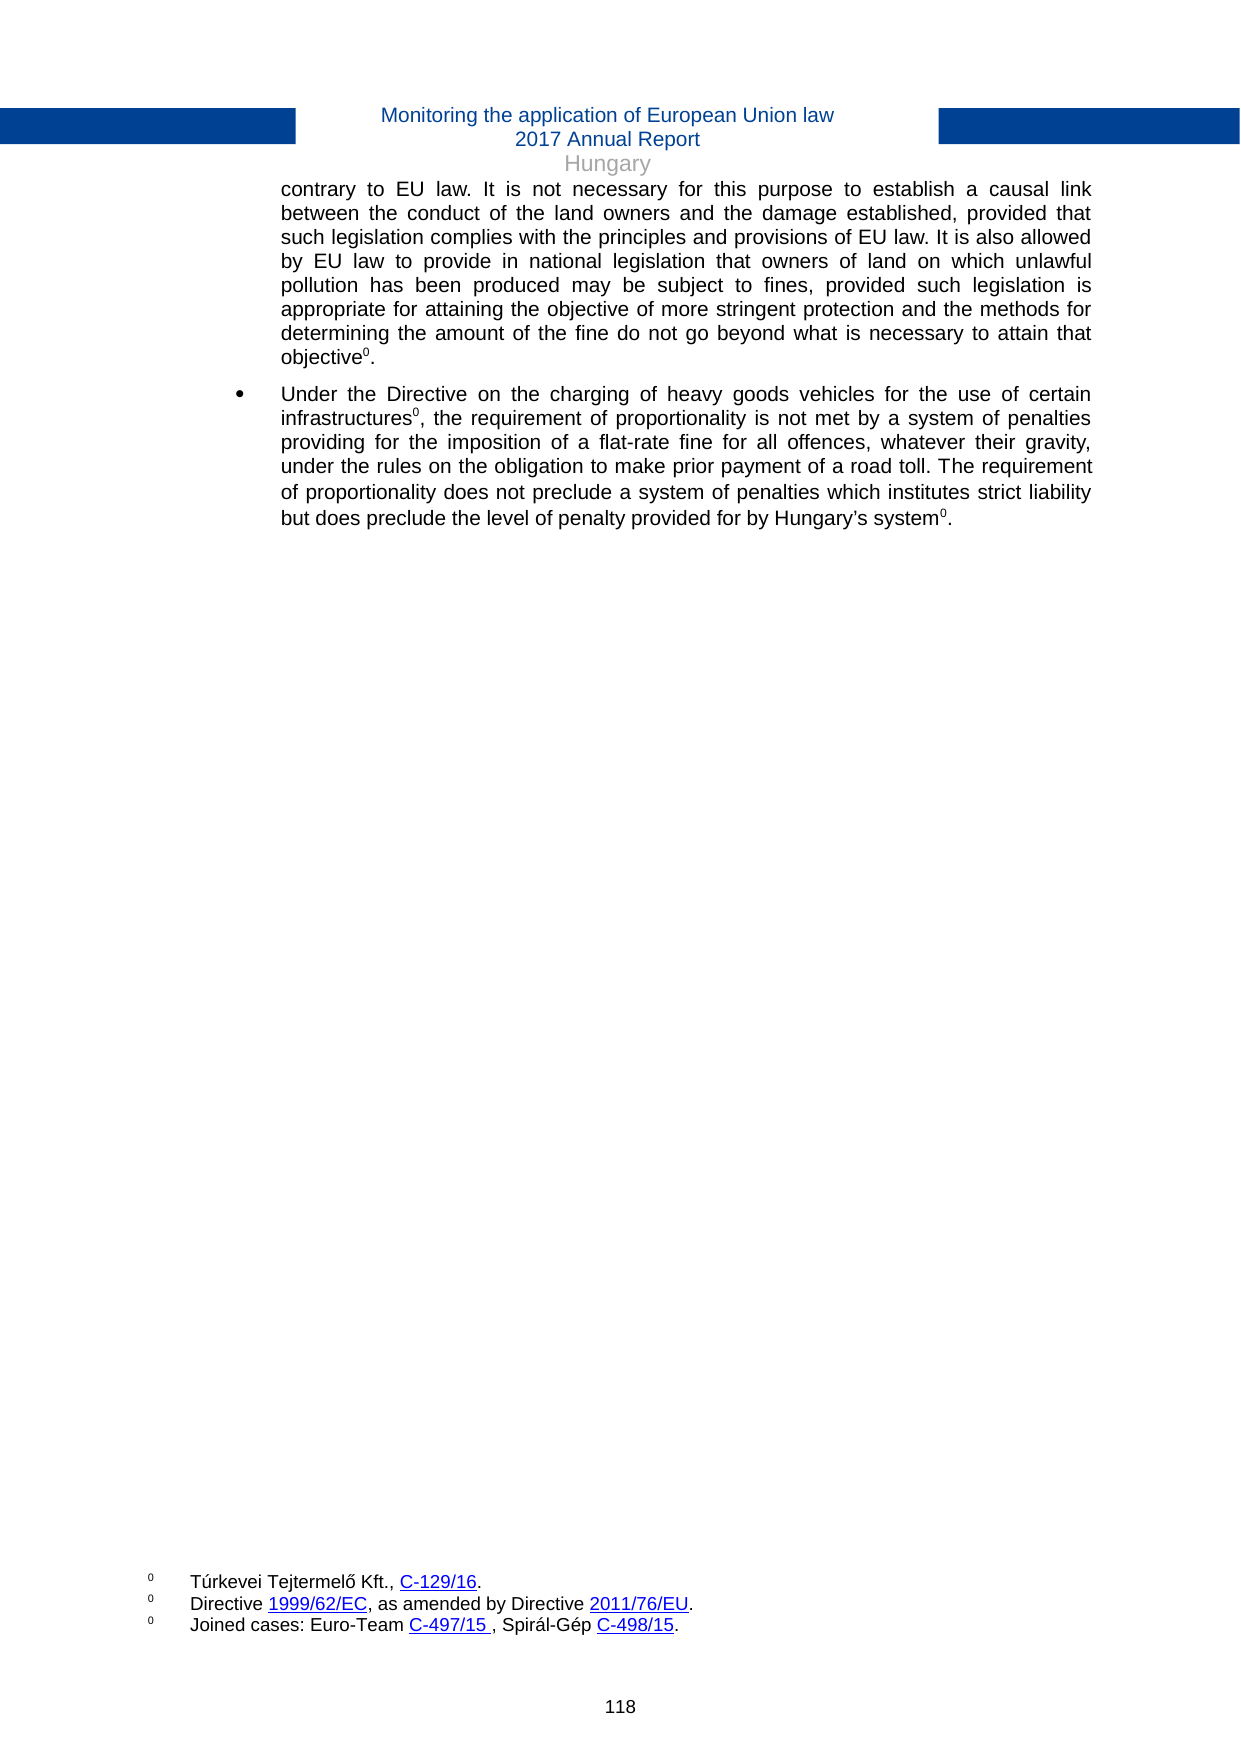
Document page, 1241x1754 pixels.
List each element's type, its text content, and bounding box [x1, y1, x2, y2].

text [236, 177, 1093, 369]
text Under the Directive on the charging of heavy goods vehicles for the use of certain infrastructures, the requirement of proportionality is not met by a system of penalties providing for the imposition of a flat-rate fine for all offences, whatever their gravity, under the rules on the obligation to make prior payment of a road toll. The requirement of proportionality does not preclude a system of penalties which institutes strict liability but does preclude the level of penalty provided for by Hungary’s system. [236, 381, 1093, 530]
